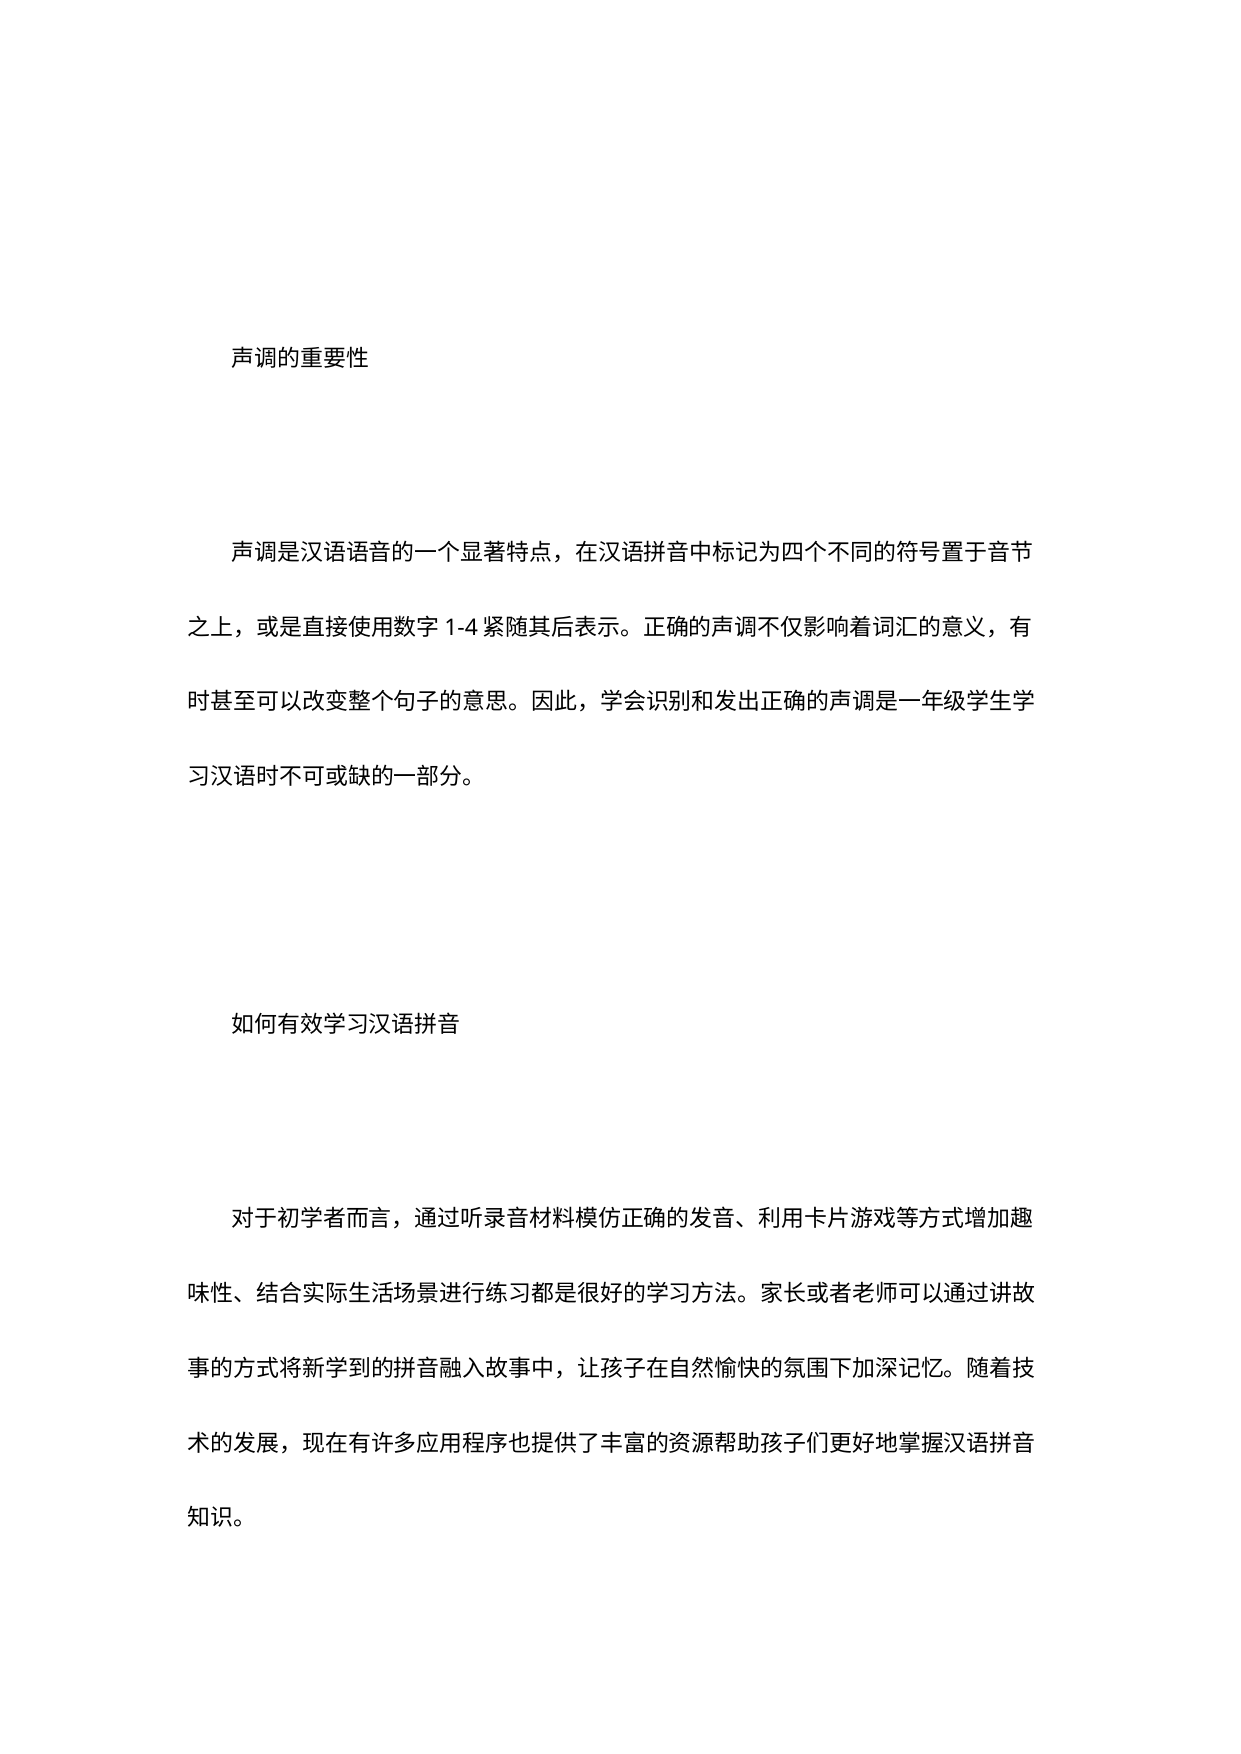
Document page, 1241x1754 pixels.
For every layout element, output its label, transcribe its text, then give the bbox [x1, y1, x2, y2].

text 对于初学者而言，通过听录音材料模仿正确的发音、利用卡片游戏等方式增加趣味性、结合实际生活场景进行练习都是很好的学习方法。家长或者老师可以通过讲故事的方式将新学到的拼音融入故事中，让孩子在自然愉快的氛围下加深记忆。随着技术的发展，现在有许多应用程序也提供了丰富的资源帮助孩子们更好地掌握汉语拼音知识。 [187, 1184, 1053, 1548]
text 如何有效学习汉语拼音 [187, 990, 1053, 1055]
text 声调是汉语语音的一个显著特点，在汉语拼音中标记为四个不同的符号置于音节之上，或是直接使用数字1-4紧随其后表示。正确的声调不仅影响着词汇的意义，有时甚至可以改变整个句子的意思。因此，学会识别和发出正确的声调是一年级学生学习汉语时不可或缺的一部分。 [187, 518, 1053, 807]
text 声调的重要性 [187, 323, 1053, 388]
